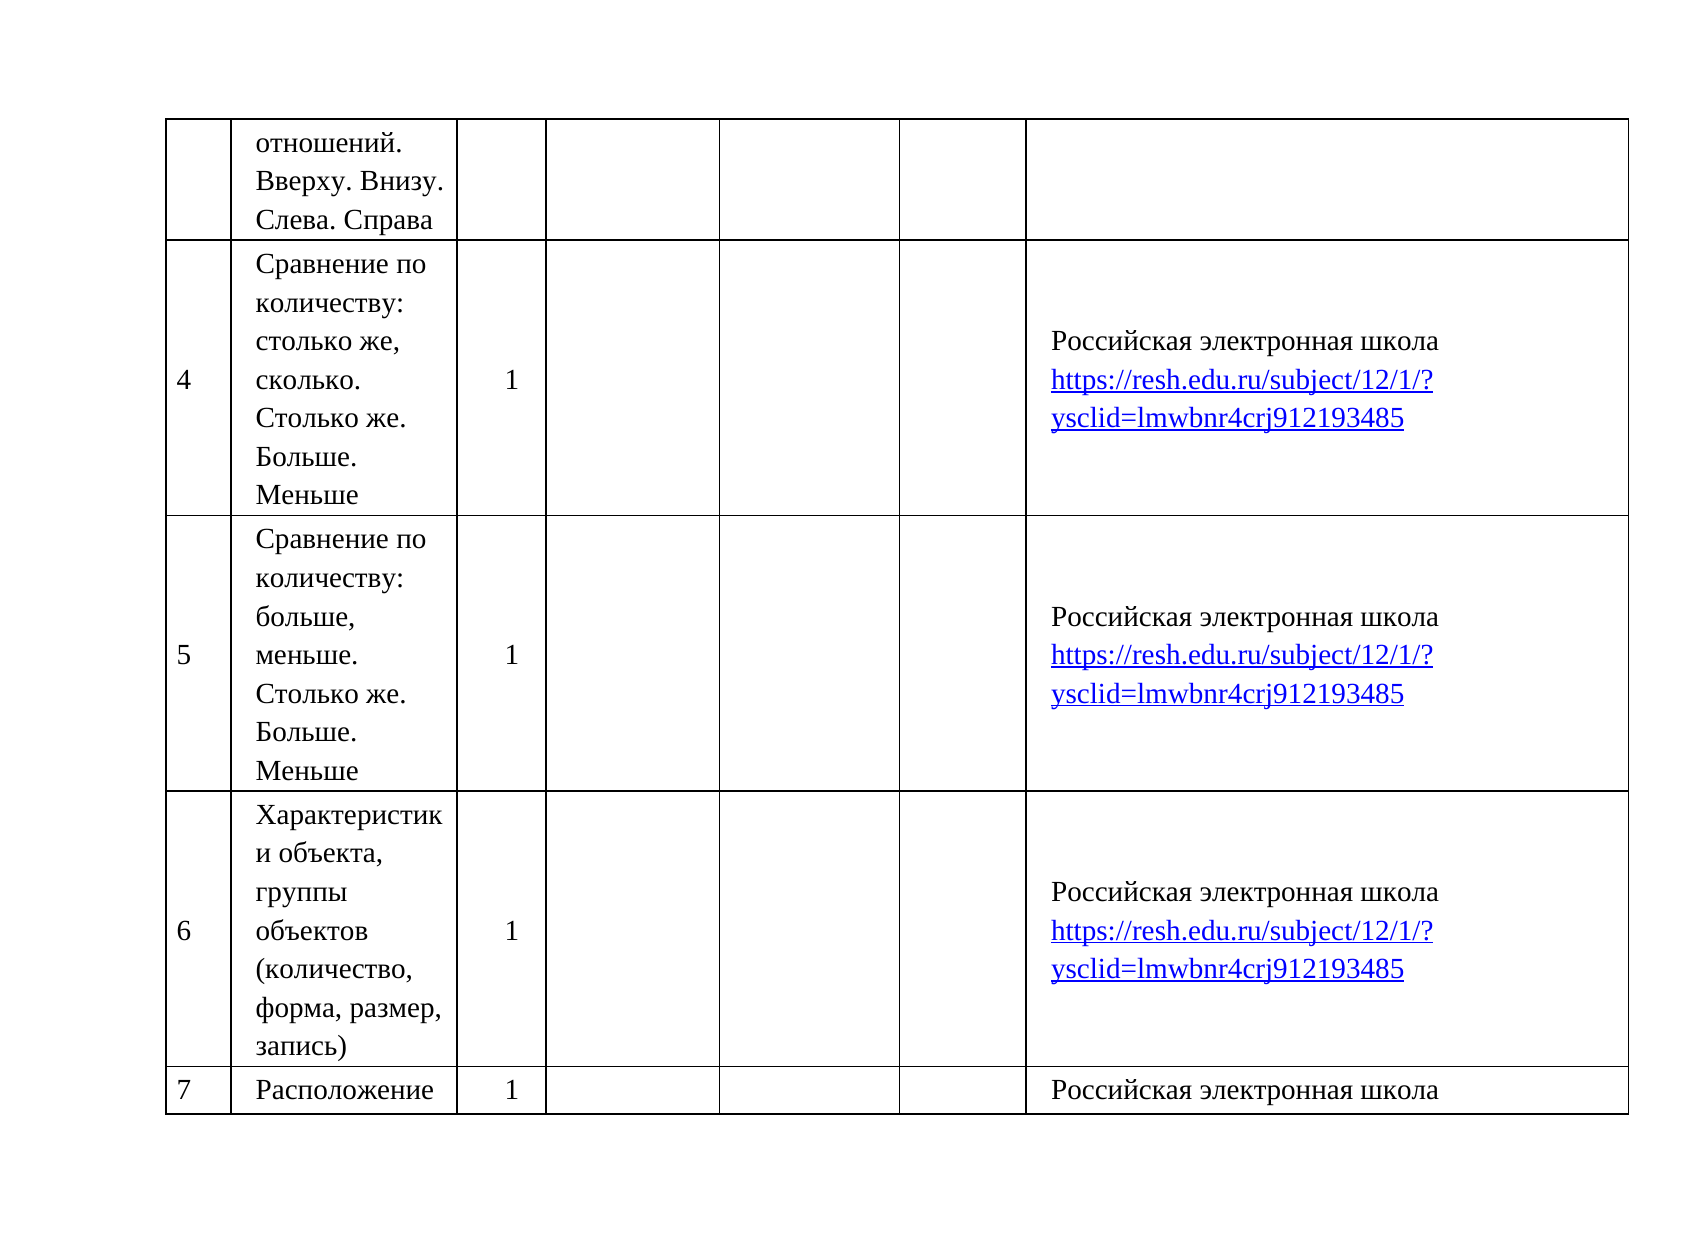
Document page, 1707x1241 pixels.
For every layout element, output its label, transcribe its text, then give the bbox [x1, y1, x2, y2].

table_cell [720, 1067, 899, 1113]
table_cell Российская электронная школа https://resh.edu.ru/subject/12/1/?ysclid=lmwbnr4crj912193485 [1027, 792, 1628, 1066]
table_cell [900, 120, 1025, 239]
table_cell Характеристики объекта, группы объектов (количество, форма, размер, запись) [232, 792, 456, 1066]
table_cell 6 [167, 792, 230, 1066]
table_cell [720, 241, 899, 515]
table_cell [720, 792, 899, 1066]
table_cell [232, 120, 456, 239]
table_cell [547, 792, 719, 1066]
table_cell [1027, 120, 1628, 239]
table_cell [720, 516, 899, 790]
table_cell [232, 1067, 456, 1113]
table_cell 5 [167, 516, 230, 790]
table_cell 7 [167, 1067, 230, 1113]
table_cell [1027, 1067, 1628, 1113]
table_cell [547, 516, 719, 790]
table_cell [547, 1067, 719, 1113]
table_cell 1 [458, 1067, 545, 1113]
table_cell [720, 120, 899, 239]
table_cell 4 [167, 241, 230, 515]
table_cell 1 [458, 120, 545, 239]
table_cell 1 [458, 516, 545, 790]
table_cell [547, 120, 719, 239]
table_cell [900, 1067, 1025, 1113]
table_cell [900, 241, 1025, 515]
table_cell Сравнение по количеству: больше, меньше. Столько же. Больше. Меньше [232, 516, 456, 790]
table_cell 1 [458, 792, 545, 1066]
table_cell 3 [167, 120, 230, 239]
table_cell 1 [458, 241, 545, 515]
table_cell [547, 241, 719, 515]
table_cell Российская электронная школа https://resh.edu.ru/subject/12/1/?ysclid=lmwbnr4crj912193485 [1027, 516, 1628, 790]
table_cell [900, 792, 1025, 1066]
table_cell [900, 516, 1025, 790]
table_cell Российская электронная школа https://resh.edu.ru/subject/12/1/?ysclid=lmwbnr4crj912193485 [1027, 241, 1628, 515]
table_cell Сравнение по количеству: столько же, сколько. Столько же. Больше. Меньше [232, 241, 456, 515]
